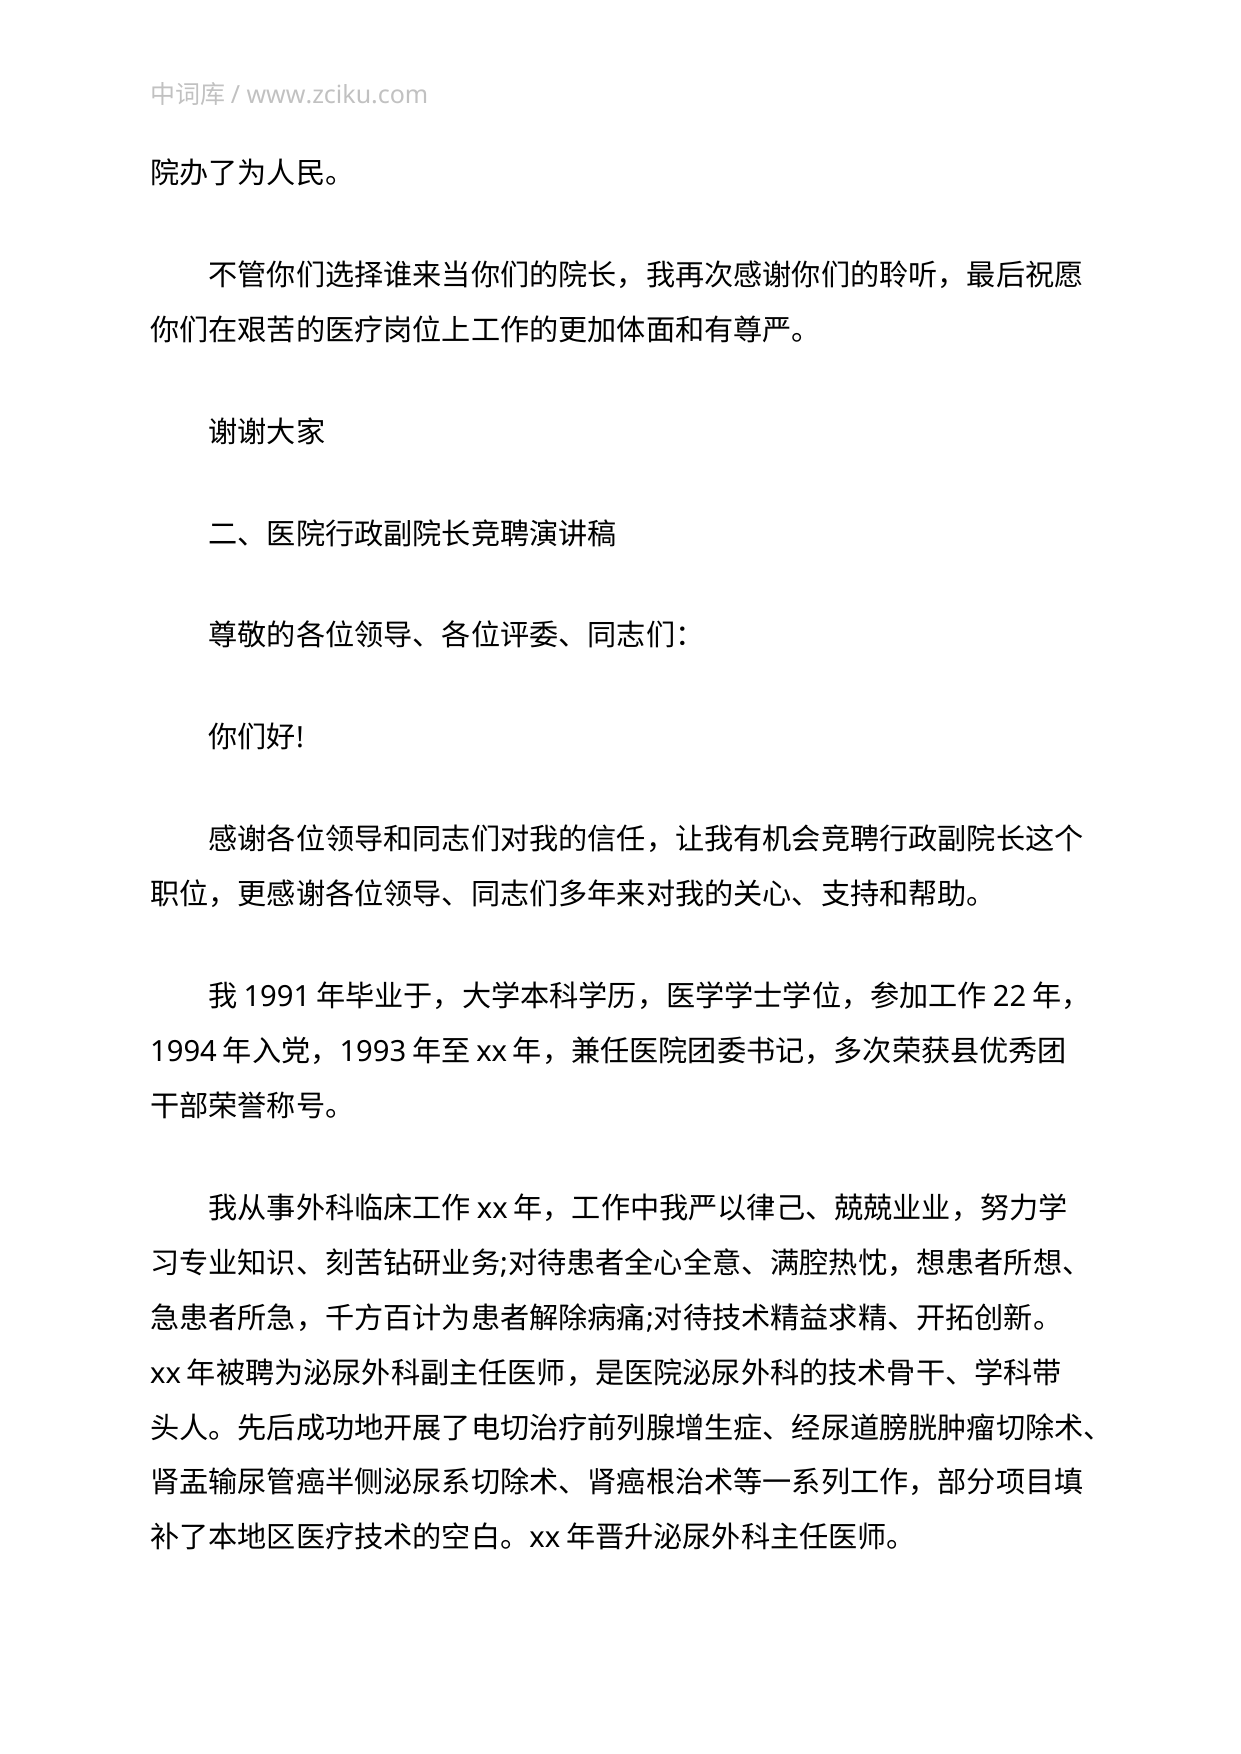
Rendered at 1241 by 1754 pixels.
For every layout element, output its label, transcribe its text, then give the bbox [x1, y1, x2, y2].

text 我1991年毕业于，大学本科学历，医学学士学位，参加工作22年，1994年入党，1993年至xx年，兼任医院团委书记，多次荣获县优秀团干部荣誉称号。 [150, 972, 1090, 1125]
text 我从事外科临床工作xx年，工作中我严以律己、兢兢业业，努力学习专业知识、刻苦钻研业务;对待患者全心全意、满腔热忱，想患者所想、急患者所急，千方百计为患者解除病痛;对待技术精益求精、开拓创新。xx年被聘为泌尿外科副主任医师，是医院泌尿外科的技术骨干、学科带头人。先后成功地开展了电切治疗前列腺增生症、经尿道膀胱肿瘤切除术、肾盂输尿管癌半侧泌尿系切除术、肾癌根治术等一系列工作，部分项目填补了本地区医疗技术的空白。xx年晋升泌尿外科主任医师。 [150, 1184, 1090, 1556]
text 你们好! [150, 714, 1090, 756]
text 不管你们选择谁来当你们的院长，我再次感谢你们的聆听，最后祝愿你们在艰苦的医疗岗位上工作的更加体面和有尊严。 [150, 252, 1090, 349]
text 尊敬的各位领导、各位评委、同志们： [150, 612, 1090, 654]
text 二、医院行政副院长竞聘演讲稿 [150, 510, 1090, 552]
text 感谢各位领导和同志们对我的信任，让我有机会竞聘行政副院长这个职位，更感谢各位领导、同志们多年来对我的关心、支持和帮助。 [150, 816, 1090, 913]
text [150, 150, 1090, 192]
text 谢谢大家 [150, 408, 1090, 451]
